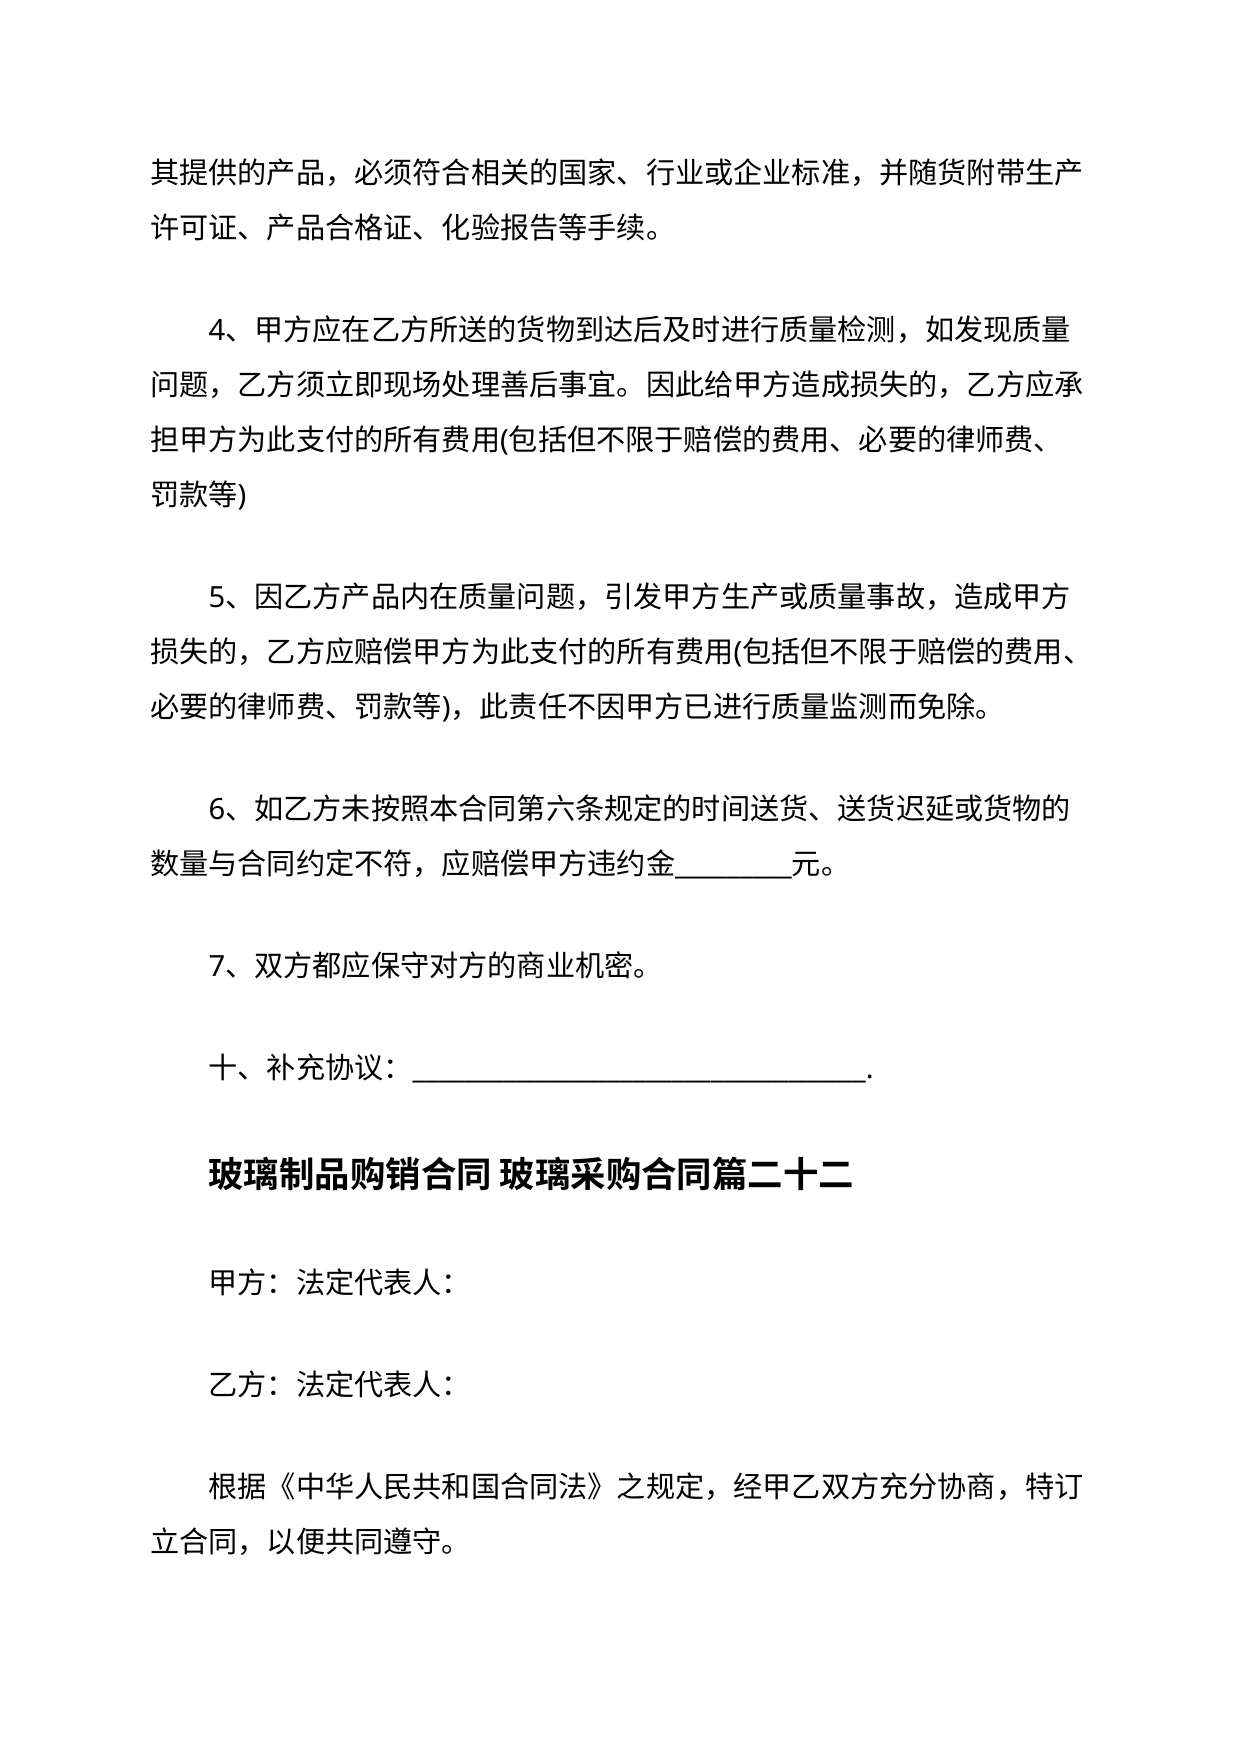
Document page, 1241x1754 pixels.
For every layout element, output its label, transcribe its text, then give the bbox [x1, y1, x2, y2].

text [150, 150, 1090, 247]
text 7、双方都应保守对方的商业机密。 [150, 942, 1090, 985]
text 十、补充协议：___________________________________. [150, 1044, 1090, 1087]
text 玻璃制品购销合同 玻璃采购合同篇二十二 [150, 1146, 1090, 1198]
text 甲方：法定代表人： [150, 1260, 1090, 1302]
text 根据《中华人民共和国合同法》之规定，经甲乙双方充分协商，特订立合同，以便共同遵守。 [150, 1463, 1090, 1561]
text 6、如乙方未按照本合同第六条规定的时间送货、送货迟延或货物的数量与合同约定不符，应赔偿甲方违约金_________元。 [150, 786, 1090, 883]
text 乙方：法定代表人： [150, 1362, 1090, 1404]
text 4、甲方应在乙方所送的货物到达后及时进行质量检测，如发现质量问题，乙方须立即现场处理善后事宜。因此给甲方造成损失的，乙方应承担甲方为此支付的所有费用(包括但不限于赔偿的费用、必要的律师费、罚款等) [150, 307, 1090, 514]
text 5、因乙方产品内在质量问题，引发甲方生产或质量事故，造成甲方损失的，乙方应赔偿甲方为此支付的所有费用(包括但不限于赔偿的费用、必要的律师费、罚款等)，此责任不因甲方已进行质量监测而免除。 [150, 573, 1090, 726]
